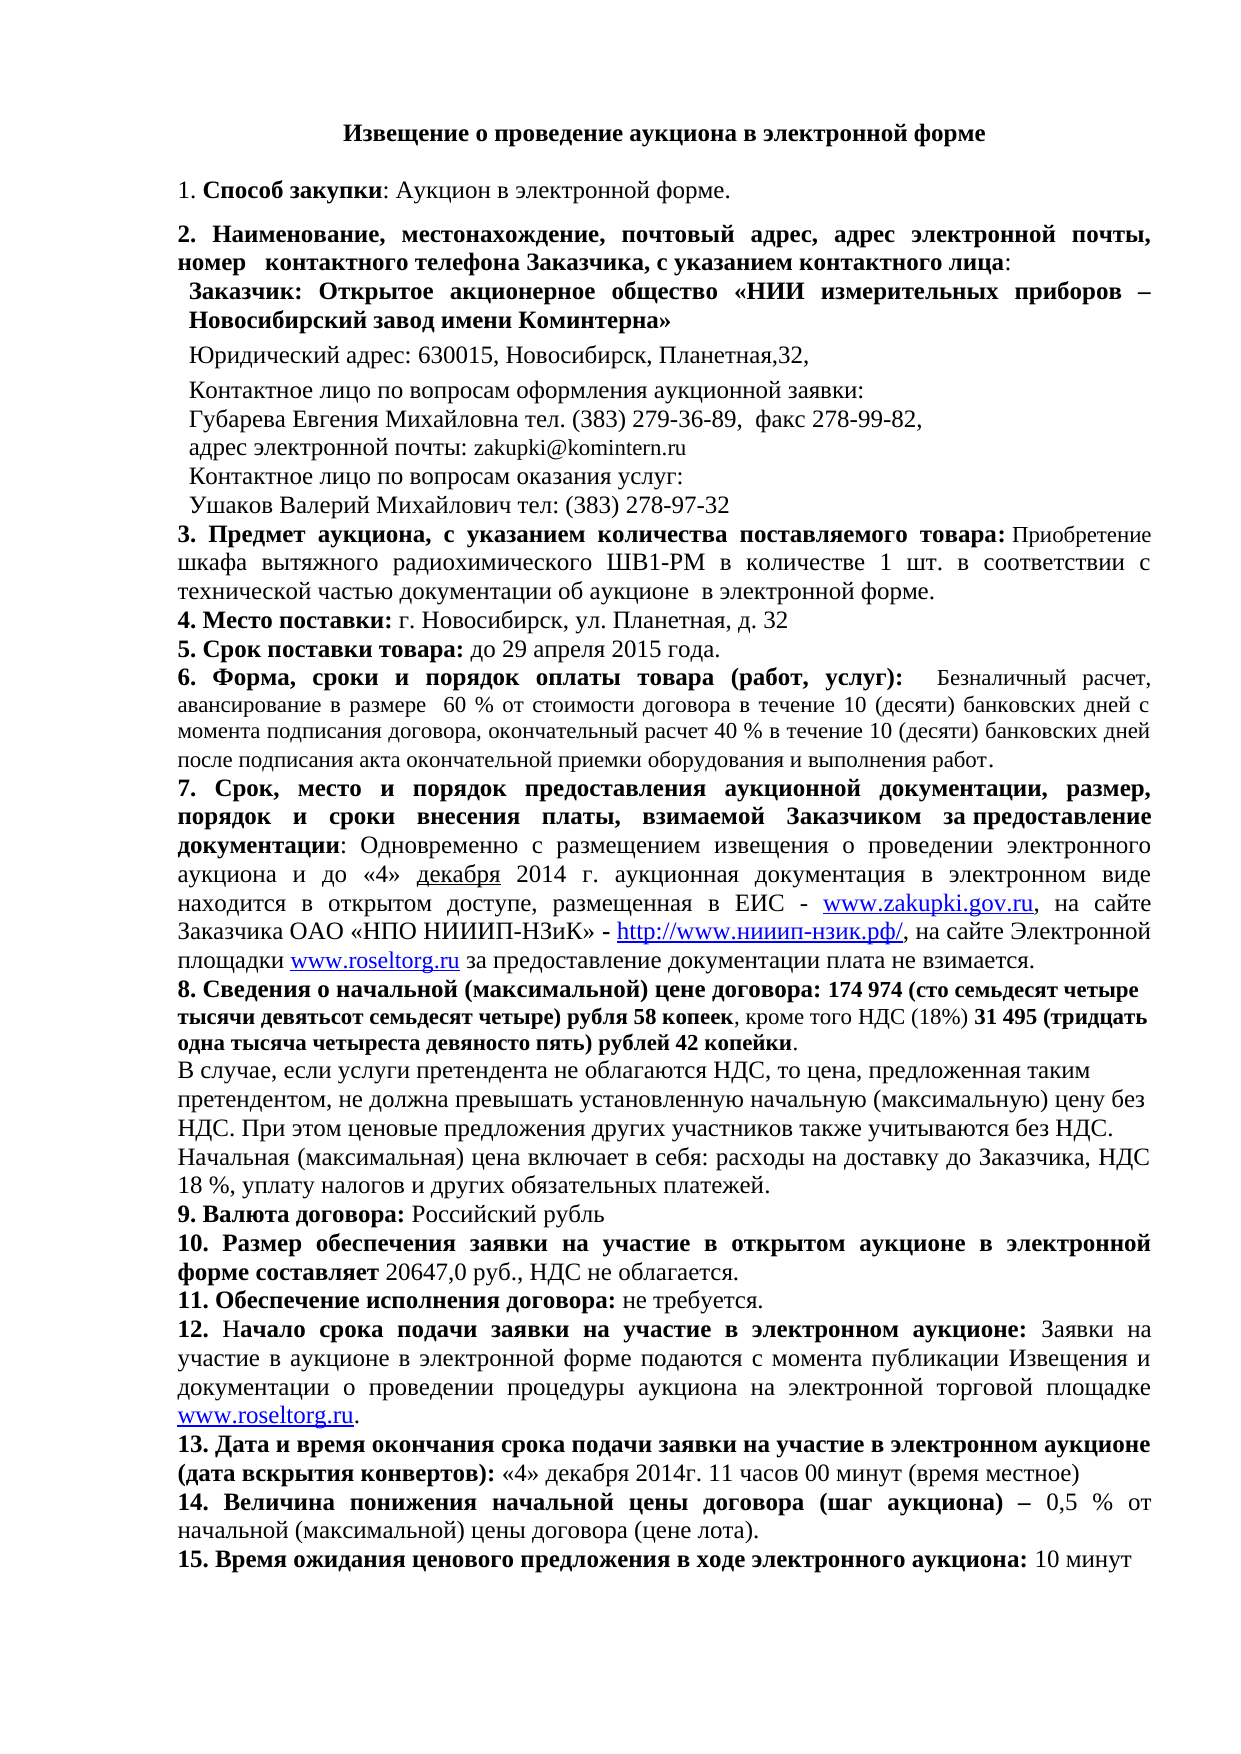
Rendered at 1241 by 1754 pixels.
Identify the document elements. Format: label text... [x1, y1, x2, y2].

text 3. Предмет аукциона, с указанием количества поставляемого товара: Приобретение шкафа вытяжного радиохимического ШВ1-РМ в количестве 1 шт. в соответствии с технической частью документации об аукционе в электронной форме. [177, 519, 1152, 605]
text 5. Срок поставки товара: до 29 апреля 2015 года. [177, 634, 1152, 662]
text 1. Способ закупки: Аукцион в электронной форме. [177, 176, 1152, 204]
text Извещение о проведение аукциона в электронной форме [177, 118, 1152, 147]
table_cell Контактное лицо по вопросам оформления аукционной заявки: Губарева Евгения Михайловна тел. (383) 279-36-89, факс 278-99-82, адрес электронной почты: zakupki@komintern.ru [177, 375, 1163, 461]
text 14. Величина понижения начальной цены договора (шаг аукциона) – 0,5 % от начальной (максимальной) цены договора (цене лота). [177, 1487, 1152, 1544]
table_cell Юридический адрес: 630015, Новосибирск, Планетная,32, [177, 340, 1163, 375]
table_header Заказчик: Открытое акционерное общество «НИИ измерительных приборов – Новосибирский завод имени Коминтерна» [177, 276, 1163, 340]
text 2. Наименование, местонахождение, почтовый адрес, адрес электронной почты, номер контактного телефона Заказчика, с указанием контактного лица: [177, 219, 1152, 276]
text В случае, если услуги претендента не облагаются НДС, то цена, предложенная таким претендентом, не должна превышать установленную начальную (максимальную) цену без НДС. При этом ценовые предложения других участников также учитываются без НДС. [177, 1055, 1152, 1142]
table_cell Контактное лицо по вопросам оказания услуг: Ушаков Валерий Михайлович тел: (383) 278-97-32 [177, 461, 1163, 519]
text 7. Срок, место и порядок предоставления аукционной документации, размер, порядок и сроки внесения платы, взимаемой Заказчиком за предоставление документации: Одновременно с размещением извещения о проведении электронного аукциона и до «4» декабря 2014 г. аукционная документация в электронном виде находится в открытом доступе, размещенная в ЕИС - www.zakupki.gov.ru, на сайте Заказчика ОАО «НПО НИИИП-НЗиК» - http://www.нииип-нзик.рф/, на сайте Электронной площадки www.roseltorg.ru за предоставление документации плата не взимается. [177, 773, 1152, 974]
text 15. Время ожидания ценового предложения в ходе электронного аукциона: 10 минут [177, 1544, 1152, 1573]
text 8. Сведения о начальной (максимальной) цене договора: 174 974 (сто семьдесят четыре тысячи девятьсот семьдесят четыре) рубля 58 копеек, кроме того НДС (18%) 31 495 (тридцать одна тысяча четыреста девяносто пять) рублей 42 копейки. [177, 974, 1152, 1055]
list 9. Валюта договора: Российский рубль [177, 1199, 1152, 1228]
text 4. Место поставки: г. Новосибирск, ул. Планетная, д. 32 [177, 605, 1152, 634]
list Начальная (максимальная) цена включает в себя: расходы на доставку до Заказчика, НДС 18 %, уплату налогов и других обязательных платежей. [177, 1142, 1152, 1199]
text 13. Дата и время окончания срока подачи заявки на участие в электронном аукционе (дата вскрытия конвертов): «4» декабря 2014г. 11 часов 00 минут (время местное) [177, 1429, 1152, 1487]
text 12. Начало срока подачи заявки на участие в электронном аукционе: Заявки на участие в аукционе в электронной форме подаются c момента публикации Извещения и документации о проведении процедуры аукциона на электронной торговой площадке www.roseltorg.ru. [177, 1314, 1152, 1429]
text 11. Обеспечение исполнения договора: не требуется. [177, 1285, 1152, 1314]
text 10. Размер обеспечения заявки на участие в открытом аукционе в электронной форме составляет 20647,0 руб., Н не облагается. [177, 1228, 1152, 1285]
text 6. Форма, сроки и порядок оплаты товара (работ, услуг): Безналичный расчет, авансирование в размере 60 % от стоимости договора в течение 10 (десяти) банковских дней с момента подписания договора, окончательный расчет 40 % в течение 10 (десяти) банковских дней после подписания акта окончательной приемки оборудования и выполнения работ. [177, 662, 1152, 773]
